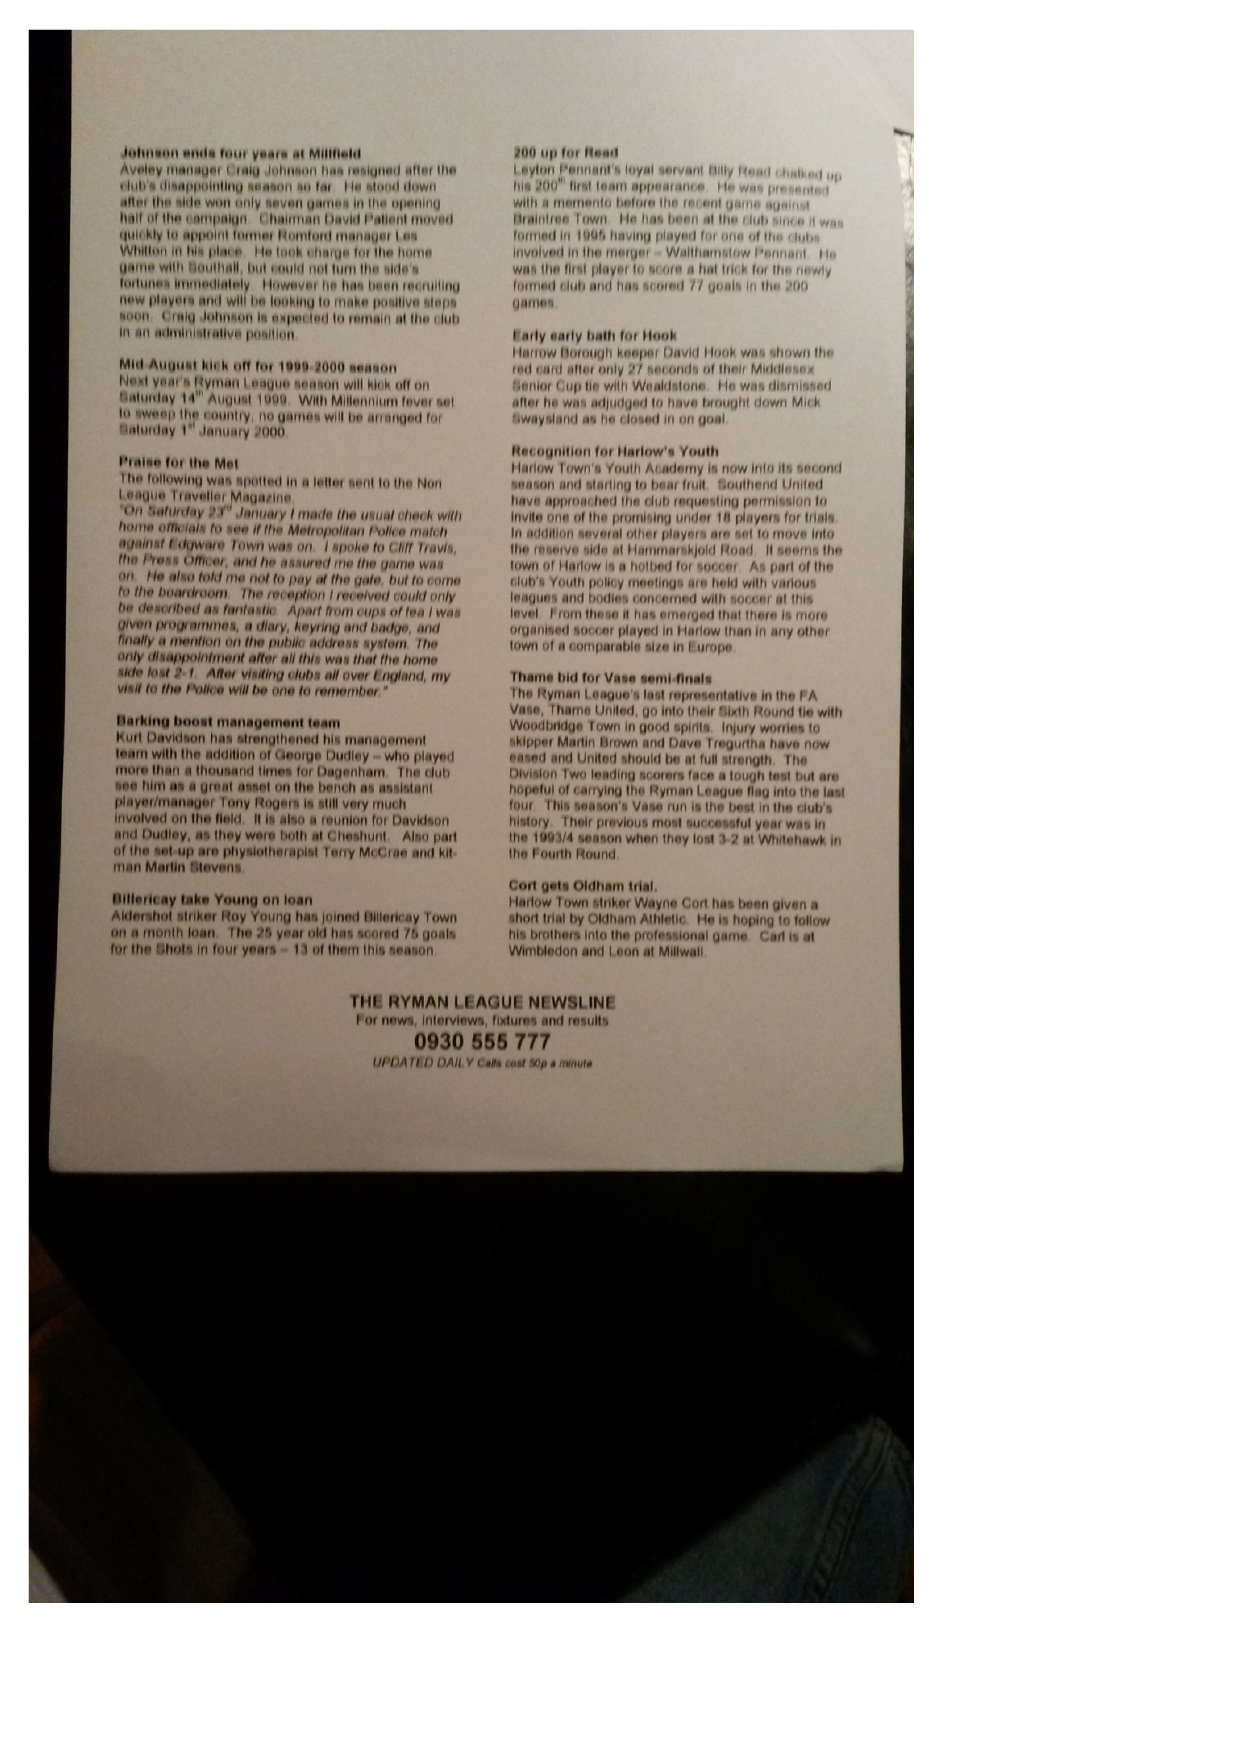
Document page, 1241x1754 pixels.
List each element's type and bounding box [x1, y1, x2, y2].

picture [30, 31, 914, 1603]
